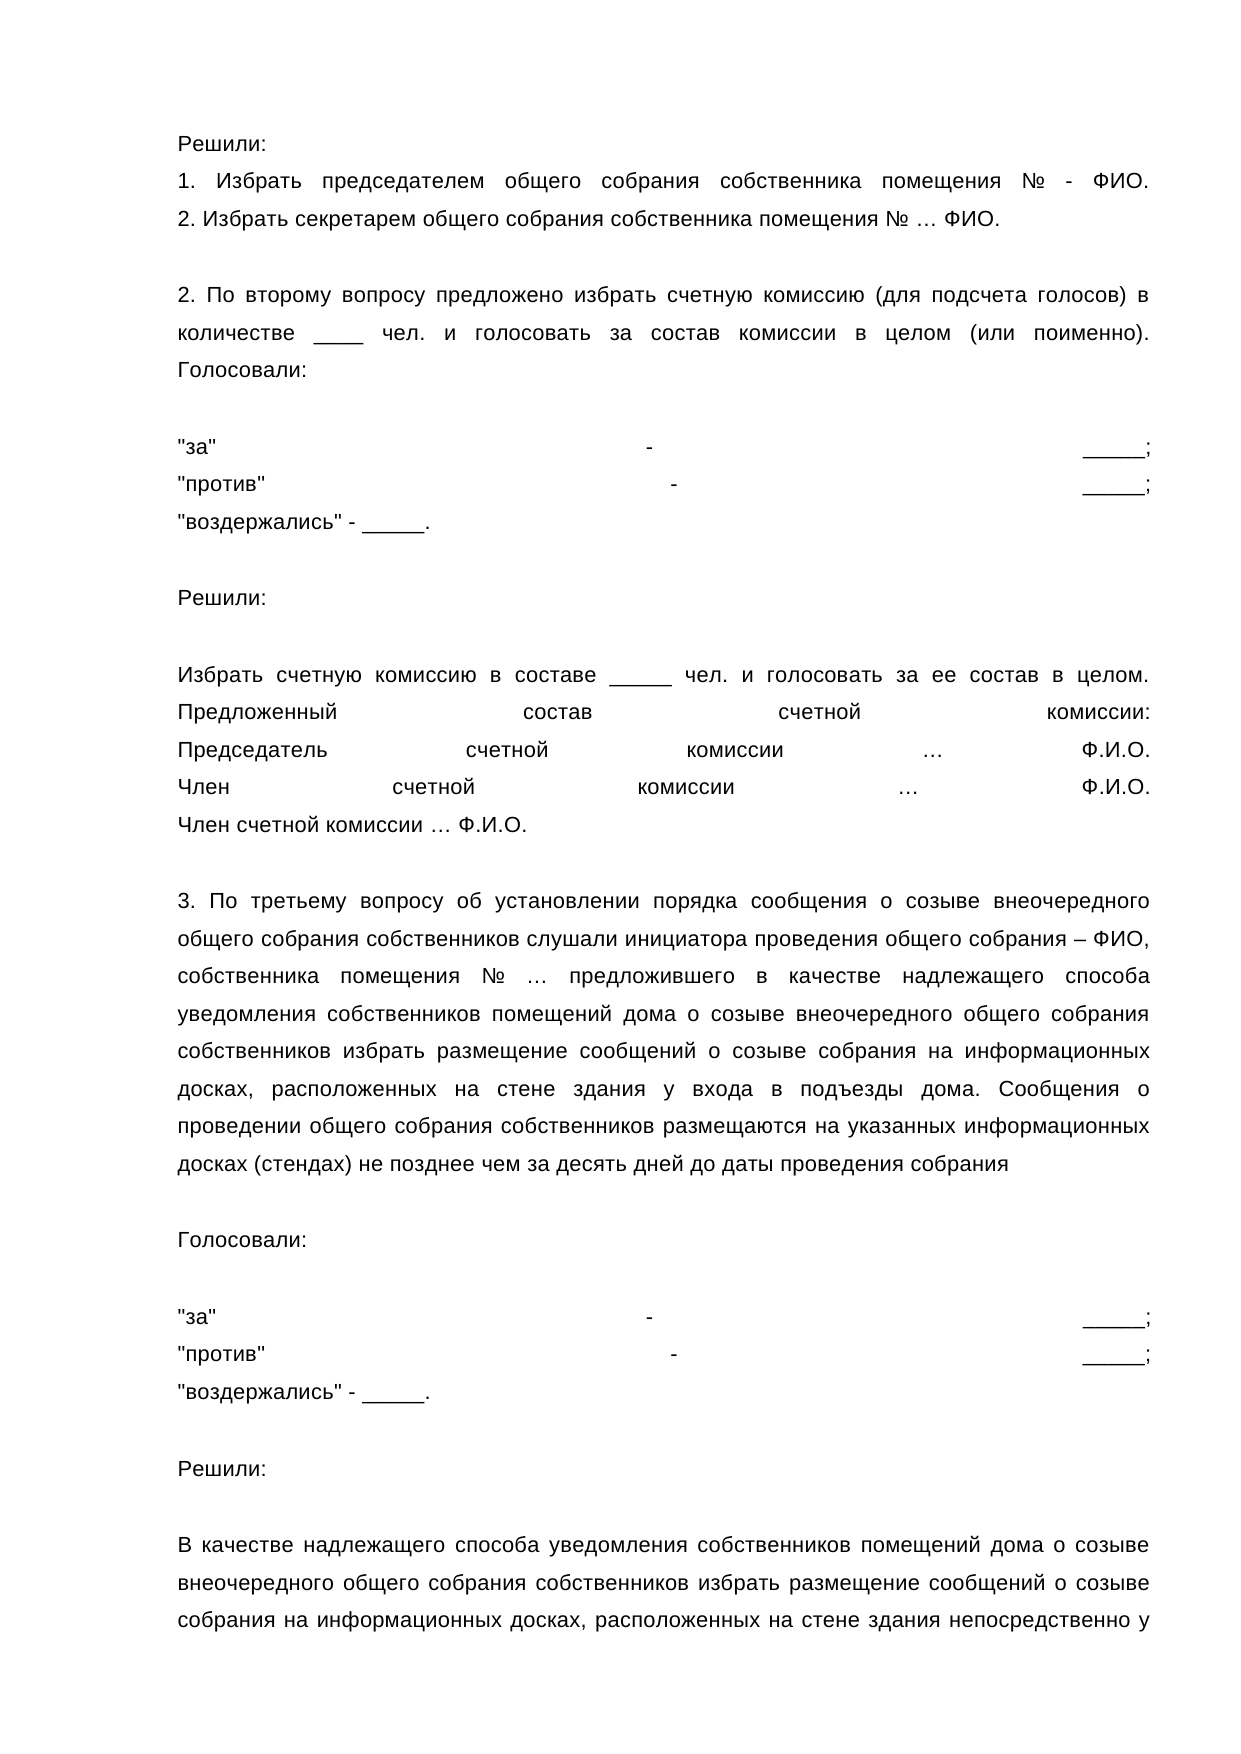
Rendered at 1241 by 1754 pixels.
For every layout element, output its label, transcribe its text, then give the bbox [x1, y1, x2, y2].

text 2. По второму вопросу предложено избрать счетную комиссию (для подсчета голосов) в количестве ____ чел. и голосовать за состав комиссии в целом (или поименно). Голосовали: [177, 270, 1152, 382]
text Решили: [177, 1443, 1152, 1481]
text "за" - _____; "против" - _____; "воздержались" - _____. [177, 421, 1152, 534]
text Решили: 1. Избрать председателем общего собрания собственника помещения № - ФИО. 2. Избрать секретарем общего собрания собственника помещения № … ФИО. [177, 118, 1152, 231]
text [177, 1520, 1152, 1632]
text Решили: [177, 573, 1152, 610]
text Голосовали: [177, 1215, 1152, 1252]
text "за" - _____; "против" - _____; "воздержались" - _____. [177, 1292, 1152, 1404]
text Избрать счетную комиссию в составе _____ чел. и голосовать за ее состав в целом. Предложенный состав счетной комиссии: Председатель счетной комиссии … Ф.И.О. Член счетной комиссии … Ф.И.О. Член счетной комиссии … Ф.И.О. [177, 649, 1152, 837]
text 3. По третьему вопросу об установлении порядка сообщения о созыве внеочередного общего собрания собственников слушали инициатора проведения общего собрания – ФИО, собственника помещения № … предложившего в качестве надлежащего способа уведомления собственников помещений дома о созыве внеочередного общего собрания собственников избрать размещение сообщений о созыве собрания на информационных досках, расположенных на стене здания у входа в подъезды дома. Сообщения о проведении общего собрания собственников размещаются на указанных информационных досках (стендах) не позднее чем за десять дней до даты проведения собрания [177, 876, 1152, 1176]
